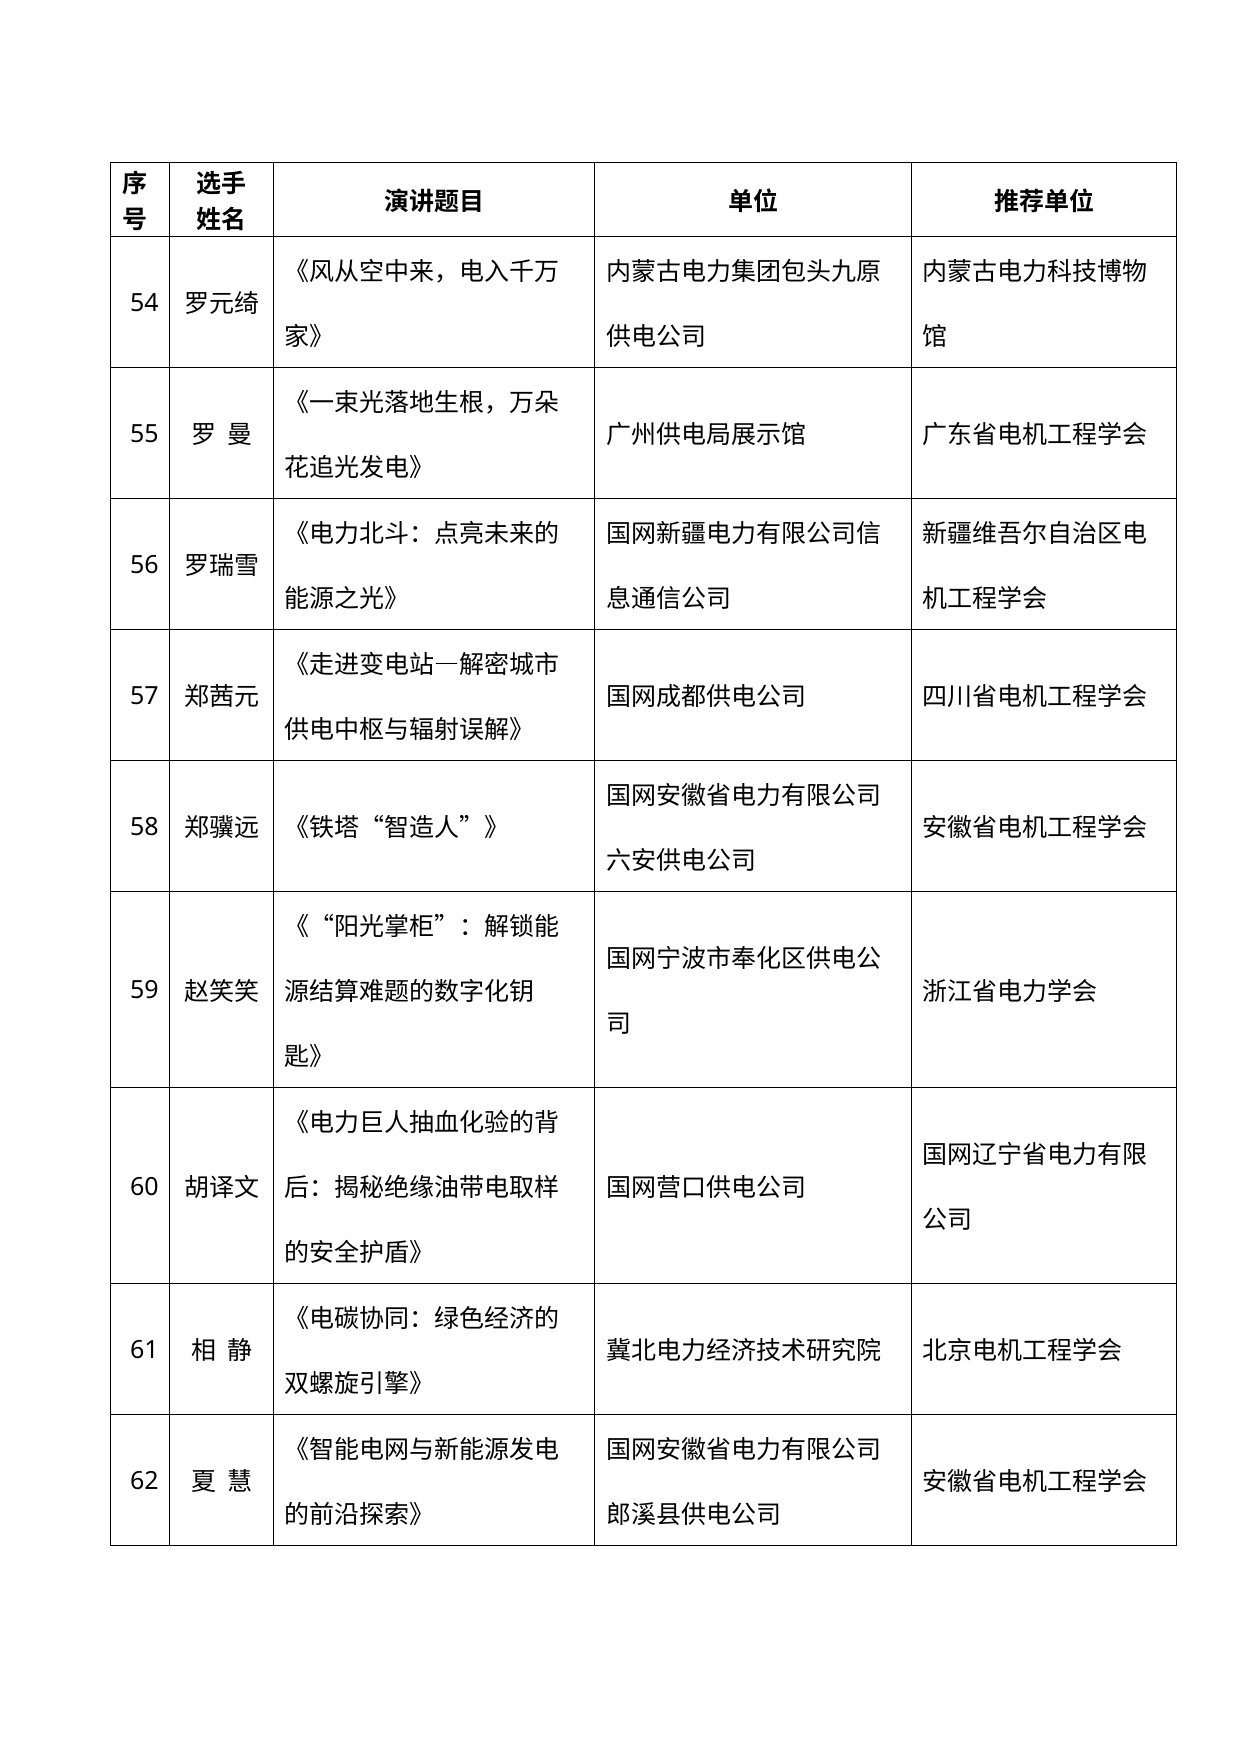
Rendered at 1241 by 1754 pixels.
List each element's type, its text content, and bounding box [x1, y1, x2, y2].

table_cell 郑骥远 [170, 761, 273, 891]
table_cell 《电碳协同：绿色经济的双螺旋引擎》 [274, 1284, 594, 1414]
table_cell 胡译文 [170, 1088, 273, 1283]
table_cell 国网成都供电公司 [595, 630, 911, 760]
table_cell 国网宁波市奉化区供电公司 [595, 892, 911, 1087]
table_cell 郑茜元 [170, 630, 273, 760]
table_cell 《铁塔“智造人”》 [274, 761, 594, 891]
table_cell 赵笑笑 [170, 892, 273, 1087]
table_cell 《走进变电站—解密城市供电中枢与辐射误解》 [274, 630, 594, 760]
table_cell 60 [111, 1088, 169, 1283]
table_cell 广州供电局展示馆 [595, 368, 911, 498]
table_cell 相 静 [170, 1284, 273, 1414]
table_cell 安徽省电机工程学会 [912, 1415, 1176, 1545]
table_cell 《智能电网与新能源发电的前沿探索》 [274, 1415, 594, 1545]
table_header 序号 [111, 163, 169, 236]
table_cell 罗 曼 [170, 368, 273, 498]
table_cell 内蒙古电力集团包头九原供电公司 [595, 237, 911, 367]
table_cell 56 [111, 499, 169, 629]
table_cell 冀北电力经济技术研究院 [595, 1284, 911, 1414]
table_cell 北京电机工程学会 [912, 1284, 1176, 1414]
table_cell 《“阳光掌柜”：解锁能源结算难题的数字化钥匙》 [274, 892, 594, 1087]
table_cell 62 [111, 1415, 169, 1545]
table_cell 61 [111, 1284, 169, 1414]
table_cell 《电力巨人抽血化验的背后：揭秘绝缘油带电取样的安全护盾》 [274, 1088, 594, 1283]
table_header 推荐单位 [912, 163, 1176, 236]
table_cell 《风从空中来，电入千万家》 [274, 237, 594, 367]
table_cell 四川省电机工程学会 [912, 630, 1176, 760]
table_cell 新疆维吾尔自治区电机工程学会 [912, 499, 1176, 629]
table_header 选手 姓名 [170, 163, 273, 236]
table_cell 安徽省电机工程学会 [912, 761, 1176, 891]
table_cell 罗瑞雪 [170, 499, 273, 629]
table_cell 59 [111, 892, 169, 1087]
table_header 演讲题目 [274, 163, 594, 236]
table_cell 夏 慧 [170, 1415, 273, 1545]
table_cell 57 [111, 630, 169, 760]
table_cell 54 [111, 237, 169, 367]
table_cell 广东省电机工程学会 [912, 368, 1176, 498]
table_cell 国网辽宁省电力有限公司 [912, 1088, 1176, 1283]
table_cell 58 [111, 761, 169, 891]
table_cell 国网安徽省电力有限公司郎溪县供电公司 [595, 1415, 911, 1545]
table_cell 《一束光落地生根，万朵花追光发电》 [274, 368, 594, 498]
table_cell 浙江省电力学会 [912, 892, 1176, 1087]
table_cell 《电力北斗：点亮未来的能源之光》 [274, 499, 594, 629]
table_cell 国网安徽省电力有限公司六安供电公司 [595, 761, 911, 891]
table_cell 罗元绮 [170, 237, 273, 367]
table_cell 国网营口供电公司 [595, 1088, 911, 1283]
table_cell 55 [111, 368, 169, 498]
table_cell 内蒙古电力科技博物馆 [912, 237, 1176, 367]
table_header 单位 [595, 163, 911, 236]
table_cell 国网新疆电力有限公司信息通信公司 [595, 499, 911, 629]
